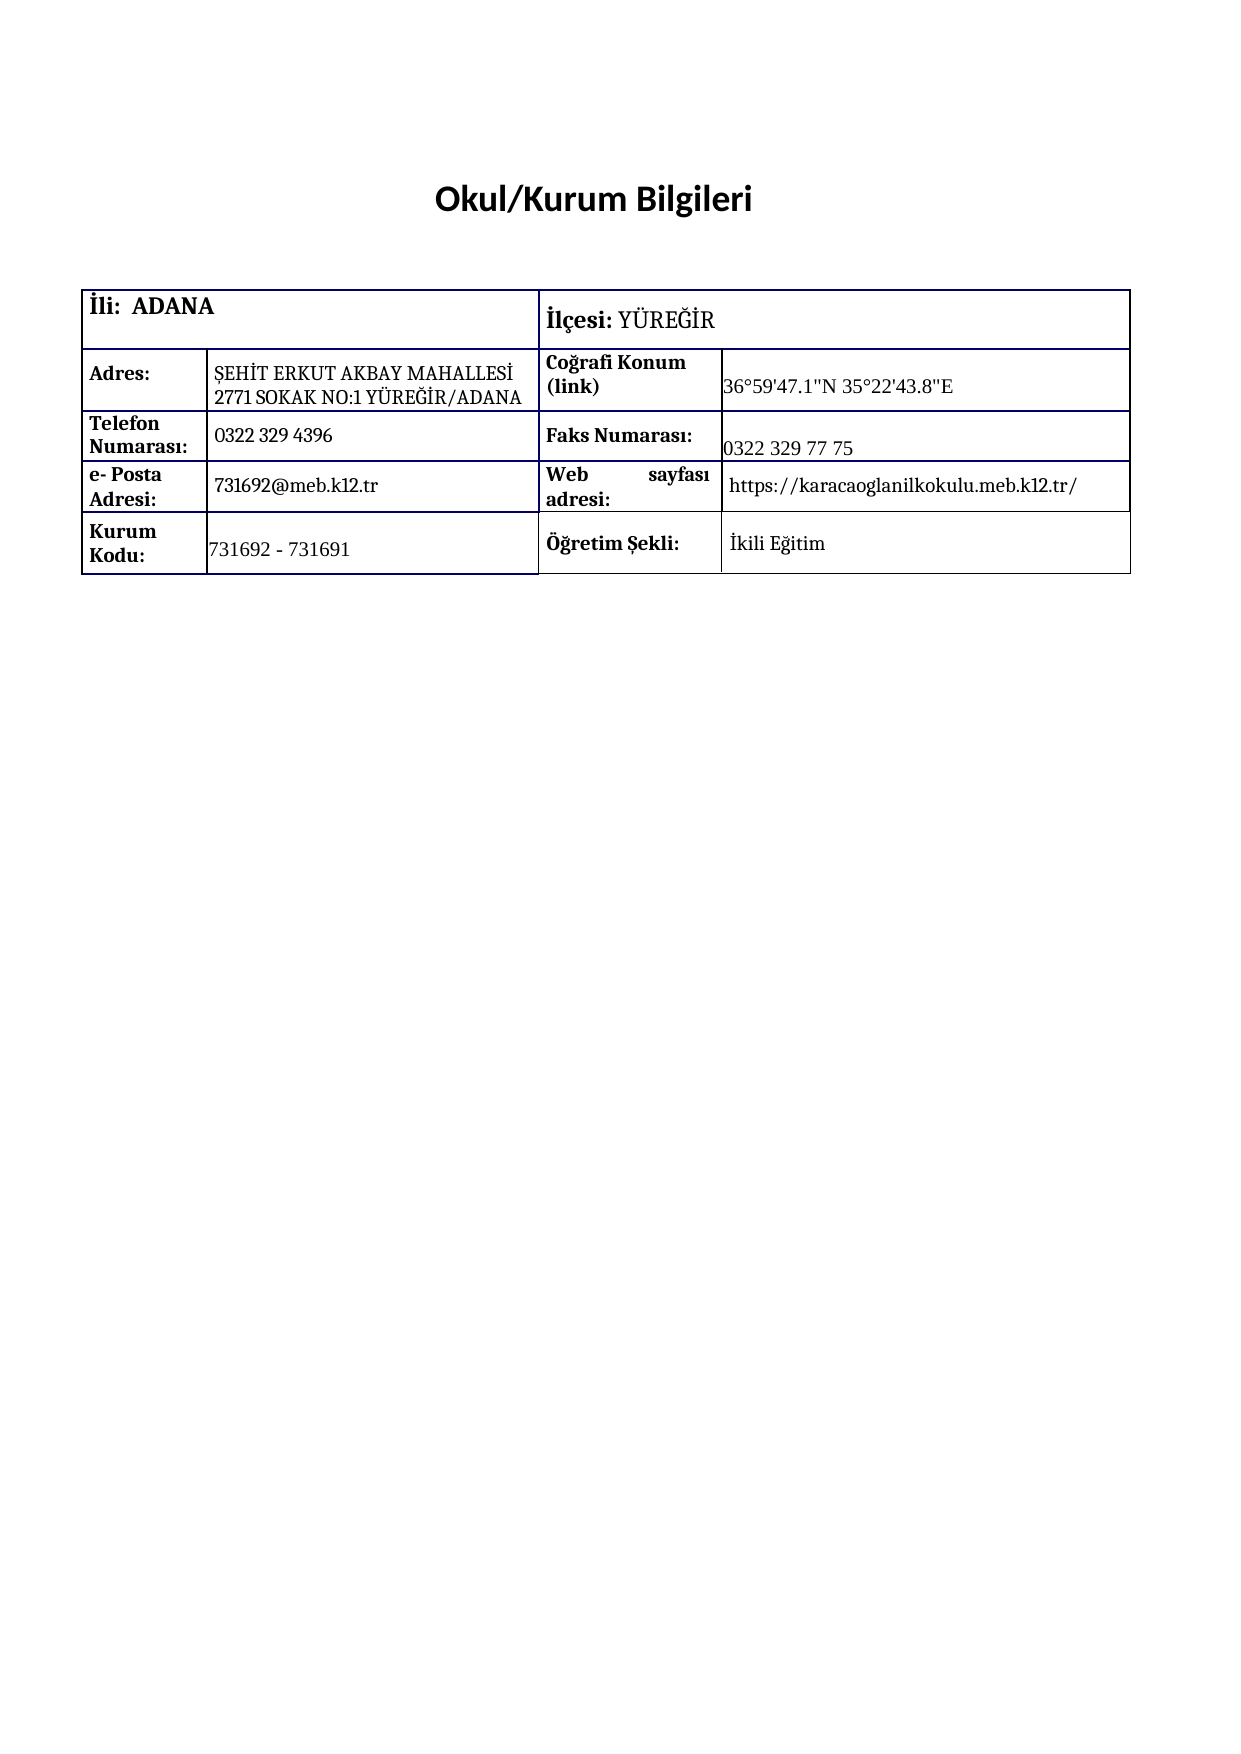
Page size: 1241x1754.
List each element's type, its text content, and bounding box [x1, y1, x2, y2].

table_cell Faks Numarası: [540, 412, 721, 460]
table_cell Coğrafi Konum (link) [540, 350, 721, 409]
table_cell Öğretim Şekli: [539, 512, 722, 573]
table_cell 731692@meb.k12.tr [208, 462, 538, 511]
table_cell 0322 329 77 75 [723, 412, 1129, 460]
table_cell e- Posta Adresi: [83, 462, 206, 511]
table_cell 36°59'47.1"N 35°22'43.8"E [723, 350, 1129, 409]
table_header İlçesi: YÜREĞİR [540, 291, 1129, 347]
text Okul/Kurum Bilgileri [435, 175, 1146, 221]
table_cell Web sayfası adresi: [540, 462, 721, 511]
table_cell Adres: [83, 350, 206, 409]
table_cell Telefon Numarası: [83, 412, 206, 460]
table_cell https://karacaoglanilkokulu.meb.k12.tr/ [723, 462, 1129, 511]
table_cell 0322 329 4396 [208, 412, 538, 460]
table_cell ŞEHİT ERKUT AKBAY MAHALLESİ 2771 SOKAK NO:1 YÜREĞİR/ADANA [208, 350, 538, 409]
table_header İli: ADANA [83, 291, 538, 347]
table_cell Kurum Kodu: [83, 513, 206, 573]
table_cell 731692 - 731691 [208, 513, 538, 573]
table_cell İkili Eğitim [722, 512, 1130, 573]
